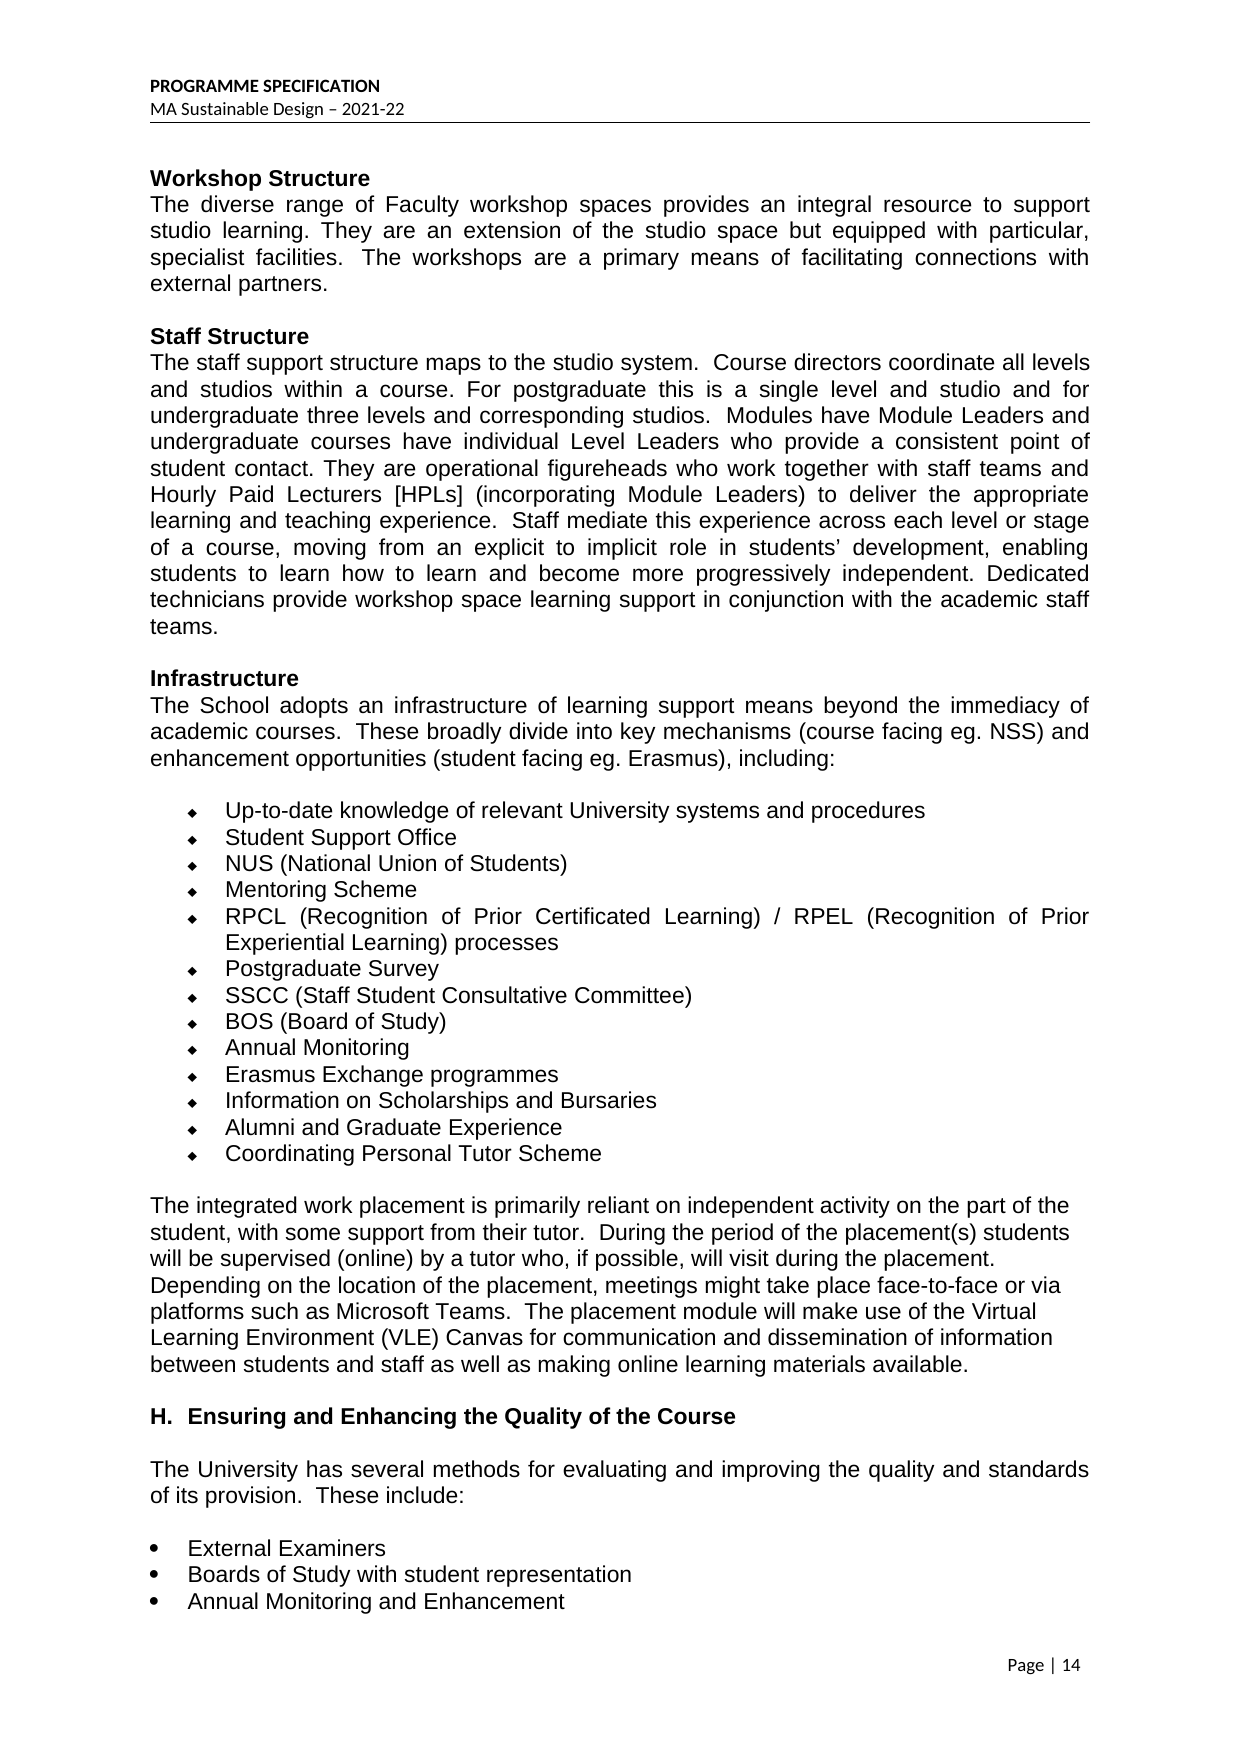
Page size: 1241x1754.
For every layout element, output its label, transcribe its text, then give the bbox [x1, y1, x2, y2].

list BOS (Board of Study) [187, 1008, 1090, 1034]
text The integrated work placement is primarily reliant on independent activity on the part of the student, with some support from their tutor. During the period of the placement(s) students will be supervised (online) by a tutor who, if possible, will visit during the placement. Depending on the location of the placement, meetings might take place face-to-face or via platforms such as Microsoft Teams. The placement module will make use of the Virtual Learning Environment (VLE) Canvas for communication and dissemination of information between students and staff as well as making online learning materials available. [150, 1192, 1090, 1377]
list RPCL (Recognition of Prior Certificated Learning) / RPEL (Recognition of Prior Experiential Learning) processes [187, 903, 1090, 955]
text The School adopts an infrastructure of learning support means beyond the immediacy of academic courses. These broadly divide into key mechanisms (course facing eg. NSS) and enhancement opportunities (student facing eg. Erasmus), including: [150, 692, 1090, 771]
text Infrastructure [150, 665, 1090, 692]
list Up-to-date knowledge of relevant University systems and procedures [187, 797, 1090, 823]
list Student Support Office [187, 823, 1090, 850]
list Postgraduate Survey [187, 955, 1090, 982]
list Mentoring Scheme [187, 876, 1090, 903]
list SSCC (Staff Student Consultative Committee) [187, 982, 1090, 1008]
text The diverse range of Faculty workshop spaces provides an integral resource to support studio learning. They are an extension of the studio space but equipped with particular, specialist facilities. The workshops are a primary means of facilitating connections with external partners. [150, 191, 1090, 296]
list Erasmus Exchange programmes [187, 1061, 1090, 1087]
text The University has several methods for evaluating and improving the quality and standards of its provision. These include: [150, 1456, 1090, 1509]
list Alumni and Graduate Experience [187, 1113, 1090, 1140]
text Workshop Structure [150, 165, 1090, 191]
text The staff support structure maps to the studio system. Course directors coordinate all levels and studios within a course. For postgraduate this is a single level and studio and for undergraduate three levels and corresponding studios. Modules have Module Leaders and undergraduate courses have individual Level Leaders who provide a consistent point of student contact. They are operational figureheads who work together with staff teams and Hourly Paid Lecturers [HPLs] (incorporating Module Leaders) to deliver the appropriate learning and teaching experience. Staff mediate this experience across each level or stage of a course, moving from an explicit to implicit role in students’ development, enabling students to learn how to learn and become more progressively independent. Dedicated technicians provide workshop space learning support in conjunction with the academic staff teams. [150, 349, 1090, 639]
text Staff Structure [150, 323, 1090, 349]
list Boards of Study with student representation [150, 1561, 1090, 1588]
list External Examiners [150, 1535, 1090, 1561]
list Ensuring and Enhancing the Quality of the Course [150, 1403, 1090, 1430]
list Annual Monitoring and Enhancement [150, 1588, 1090, 1614]
list Annual Monitoring [187, 1034, 1090, 1061]
list Information on Scholarships and Bursaries [187, 1087, 1090, 1113]
list NUS (National Union of Students) [187, 850, 1090, 876]
list Coordinating Personal Tutor Scheme [187, 1140, 1090, 1166]
